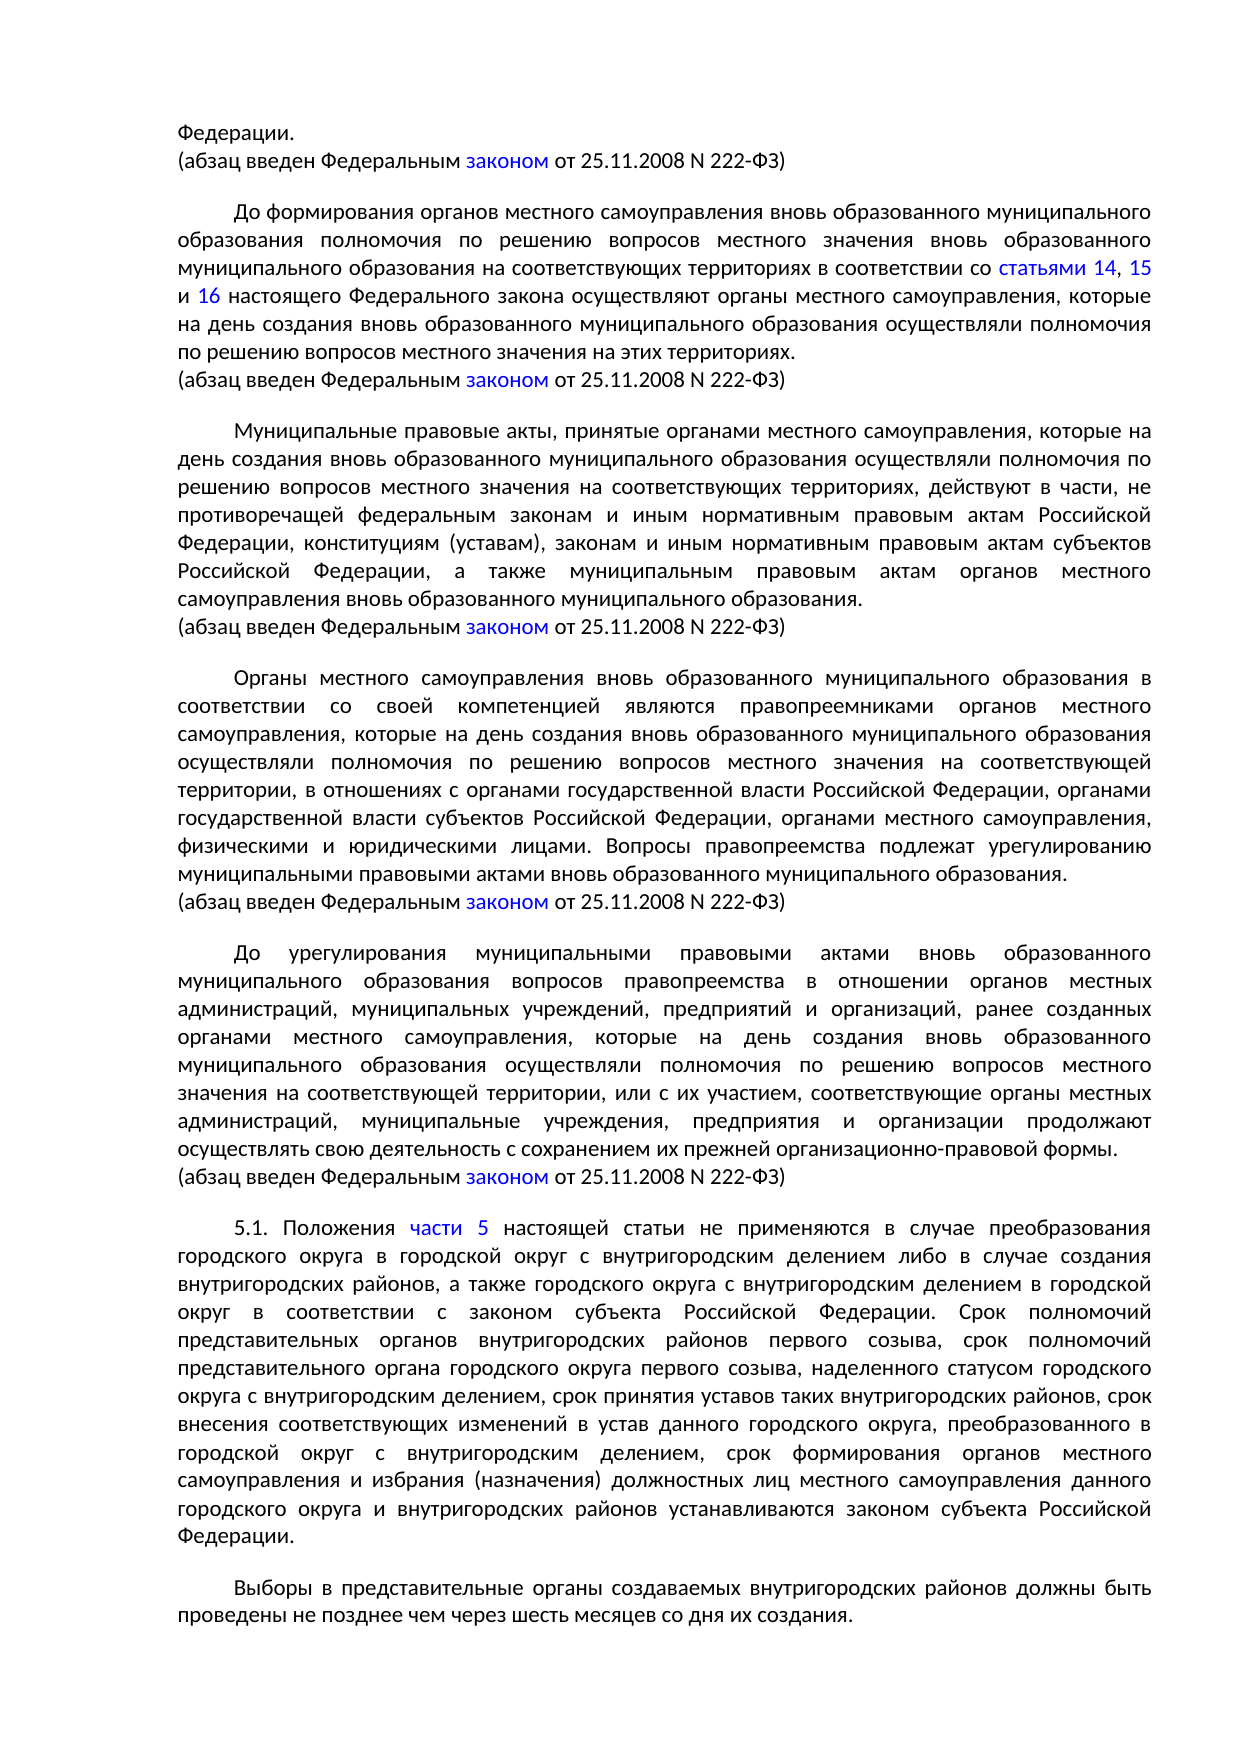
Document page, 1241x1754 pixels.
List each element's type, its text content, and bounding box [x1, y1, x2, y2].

text До формирования органов местного самоуправления вновь образованного муниципального образования полномочия по решению вопросов местного значения вновь образованного муниципального образования на соответствующих территориях в соответствии со статьями 14, 15 и 16 настоящего Федерального закона осуществляют органы местного самоуправления, которые на день создания вновь образованного муниципального образования осуществляли полномочия по решению вопросов местного значения на этих территориях. [177, 197, 1152, 365]
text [177, 118, 1152, 146]
text (абзац введен Федеральным законом от 25.11.2008 N 222-ФЗ) [177, 887, 1152, 915]
text (абзац введен Федеральным законом от 25.11.2008 N 222-ФЗ) [177, 146, 1152, 174]
text (абзац введен Федеральным законом от 25.11.2008 N 222-ФЗ) [177, 1162, 1152, 1191]
text 5.1. Положения части 5 настоящей статьи не применяются в случае преобразования городского округа в городской округ с внутригородским делением либо в случае создания внутригородских районов, а также городского округа с внутригородским делением в городской округ в соответствии с законом субъекта Российской Федерации. Срок полномочий представительных органов внутригородских районов первого созыва, срок полномочий представительного органа городского округа первого созыва, наделенного статусом городского округа с внутригородским делением, срок принятия уставов таких внутригородских районов, срок внесения соответствующих изменений в устав данного городского округа, преобразованного в городской округ с внутригородским делением, срок формирования органов местного самоуправления и избрания (назначения) должностных лиц местного самоуправления данного городского округа и внутригородских районов устанавливаются законом субъекта Российской Федерации. [177, 1213, 1152, 1550]
text Муниципальные правовые акты, принятые органами местного самоуправления, которые на день создания вновь образованного муниципального образования осуществляли полномочия по решению вопросов местного значения на соответствующих территориях, действуют в части, не противоречащей федеральным законам и иным нормативным правовым актам Российской Федерации, конституциям (уставам), законам и иным нормативным правовым актам субъектов Российской Федерации, а также муниципальным правовым актам органов местного самоуправления вновь образованного муниципального образования. [177, 416, 1152, 612]
text До урегулирования муниципальными правовыми актами вновь образованного муниципального образования вопросов правопреемства в отношении органов местных администраций, муниципальных учреждений, предприятий и организаций, ранее созданных органами местного самоуправления, которые на день создания вновь образованного муниципального образования осуществляли полномочия по решению вопросов местного значения на соответствующей территории, или с их участием, соответствующие органы местных администраций, муниципальные учреждения, предприятия и организации продолжают осуществлять свою деятельность с сохранением их прежней организационно-правовой формы. [177, 938, 1152, 1162]
text (абзац введен Федеральным законом от 25.11.2008 N 222-ФЗ) [177, 612, 1152, 640]
text Выборы в представительные органы создаваемых внутригородских районов должны быть проведены не позднее чем через шесть месяцев со дня их создания. [177, 1573, 1152, 1629]
text (абзац введен Федеральным законом от 25.11.2008 N 222-ФЗ) [177, 365, 1152, 393]
text Органы местного самоуправления вновь образованного муниципального образования в соответствии со своей компетенцией являются правопреемниками органов местного самоуправления, которые на день создания вновь образованного муниципального образования осуществляли полномочия по решению вопросов местного значения на соответствующей территории, в отношениях с органами государственной власти Российской Федерации, органами государственной власти субъектов Российской Федерации, органами местного самоуправления, физическими и юридическими лицами. Вопросы правопреемства подлежат урегулированию муниципальными правовыми актами вновь образованного муниципального образования. [177, 663, 1152, 887]
